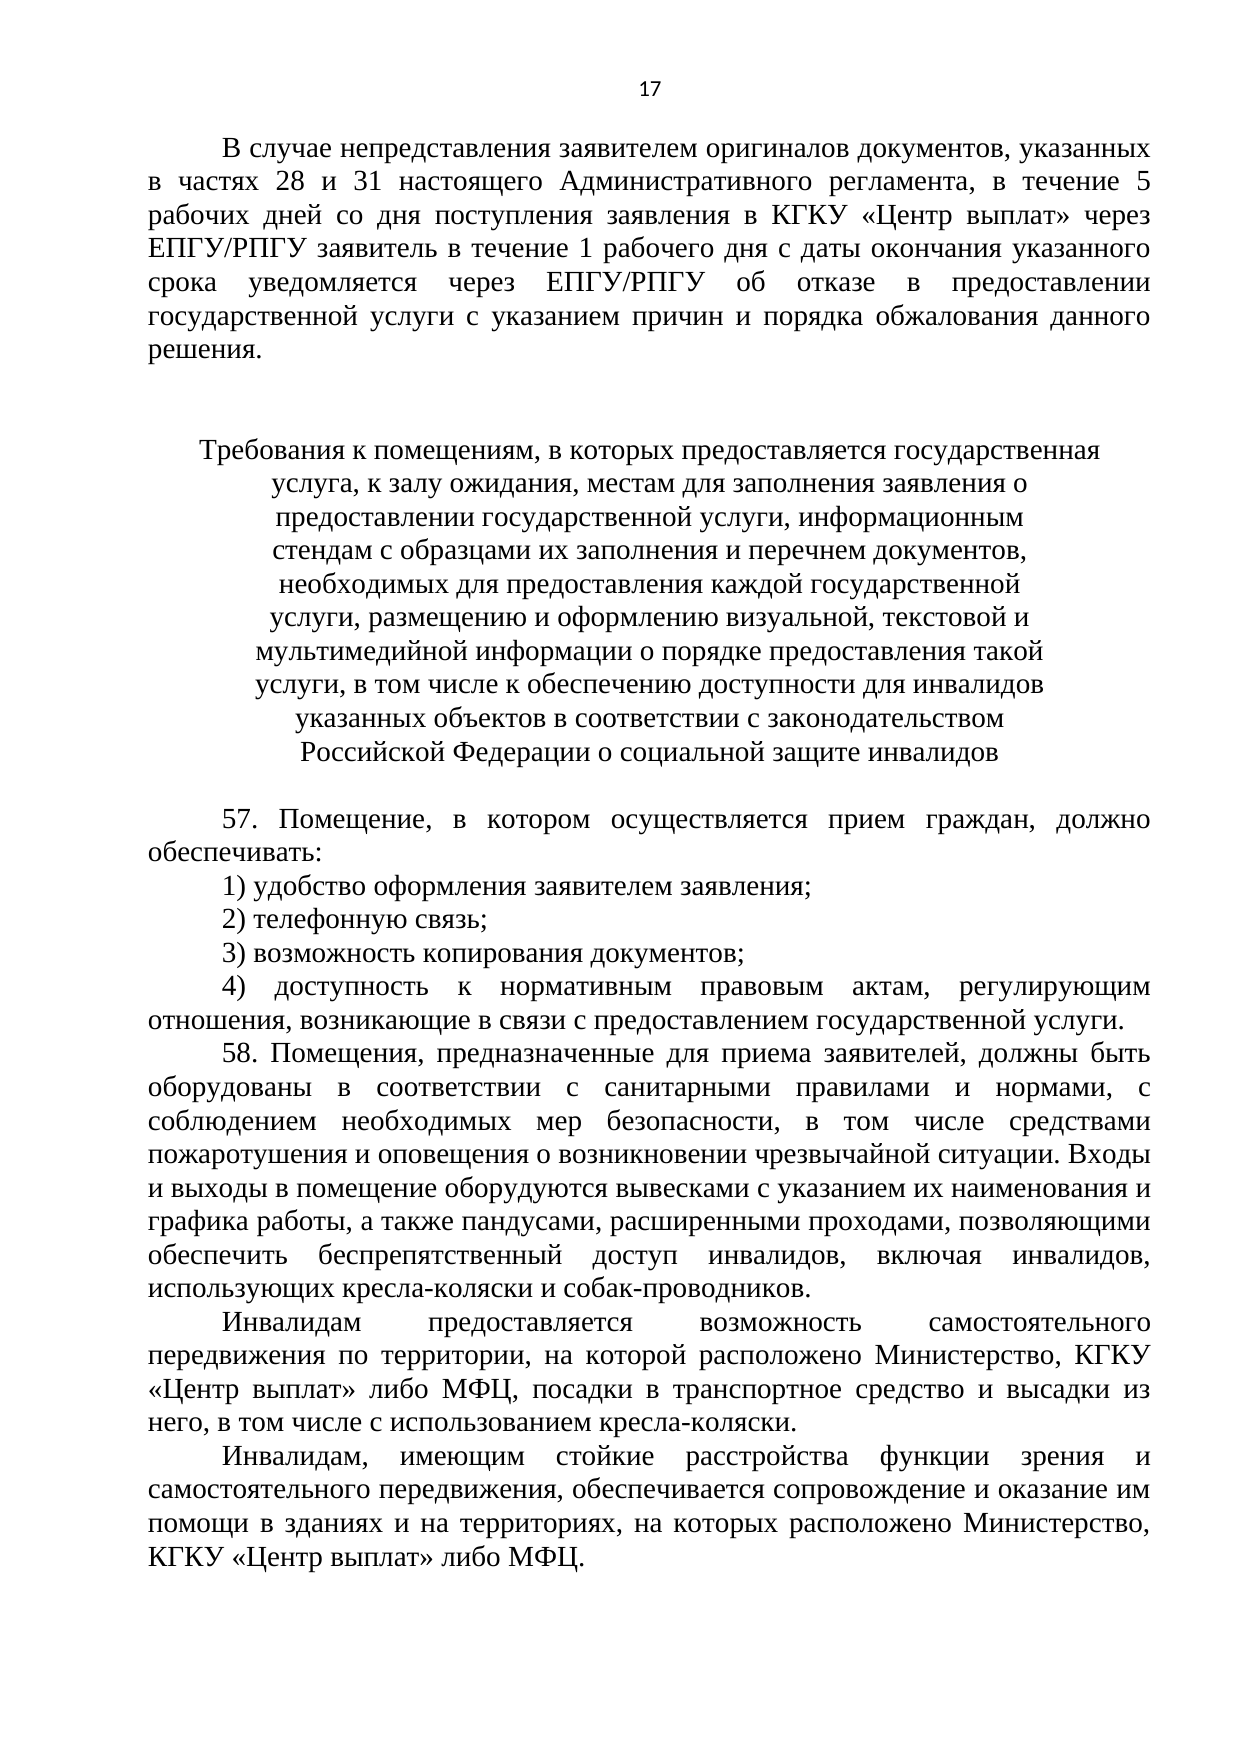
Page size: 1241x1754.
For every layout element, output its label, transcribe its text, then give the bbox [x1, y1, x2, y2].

text Инвалидам, имеющим стойкие расстройства функции зрения и самостоятельного передвижения, обеспечивается сопровождение и оказание им помощи в зданиях и на территориях, на которых расположено Министерство, КГКУ «Центр выплат» либо МФЦ. [148, 1438, 1152, 1572]
text Российской Федерации о социальной защите инвалидов [148, 734, 1152, 767]
text предоставлении государственной услуги, информационным [148, 499, 1152, 532]
text Требования к помещениям, в которых предоставляется государственная [148, 432, 1152, 465]
text 58. Помещения, предназначенные для приема заявителей, должны быть оборудованы в соответствии с санитарными правилами и нормами, с соблюдением необходимых мер безопасности, в том числе средствами пожаротушения и оповещения о возникновении чрезвычайной ситуации. Входы и выходы в помещение оборудуются вывесками с указанием их наименования и графика работы, а также пандусами, расширенными проходами, позволяющими обеспечить беспрепятственный доступ инвалидов, включая инвалидов, использующих кресла-коляски и собак-проводников. [148, 1036, 1152, 1304]
text указанных объектов в соответствии с законодательством [148, 700, 1152, 734]
text Инвалидам предоставляется возможность самостоятельного передвижения по территории, на которой расположено Министерство, КГКУ «Центр выплат» либо МФЦ, посадки в транспортное средство и высадки из него, в том числе с использованием кресла-коляски. [148, 1304, 1152, 1438]
text 1) удобство оформления заявителем заявления; [148, 868, 1152, 901]
text В случае непредставления заявителем оригиналов документов, указанных в частях 28 и 31 настоящего Административного регламента, в течение 5 рабочих дней со дня поступления заявления в КГКУ «Центр выплат» через ЕПГУ/РПГУ заявитель в течение 1 рабочего дня с даты окончания указанного срока уведомляется через ЕПГУ/РПГУ об отказе в предоставлении государственной услуги с указанием причин и порядка обжалования данного решения. [148, 130, 1152, 365]
text 57. Помещение, в котором осуществляется прием граждан, должно обеспечивать: [148, 801, 1152, 868]
text 4) доступность к нормативным правовым актам, регулирующим отношения, возникающие в связи с предоставлением государственной услуги. [148, 968, 1152, 1036]
text необходимых для предоставления каждой государственной [148, 566, 1152, 599]
text услуга, к залу ожидания, местам для заполнения заявления о [148, 465, 1152, 499]
text стендам с образцами их заполнения и перечнем документов, [148, 532, 1152, 566]
text услуги, в том числе к обеспечению доступности для инвалидов [148, 667, 1152, 700]
text 3) возможность копирования документов; [148, 935, 1152, 968]
text услуги, размещению и оформлению визуальной, текстовой и [148, 599, 1152, 633]
text 2) телефонную связь; [148, 901, 1152, 935]
text мультимедийной информации о порядке предоставления такой [148, 633, 1152, 667]
